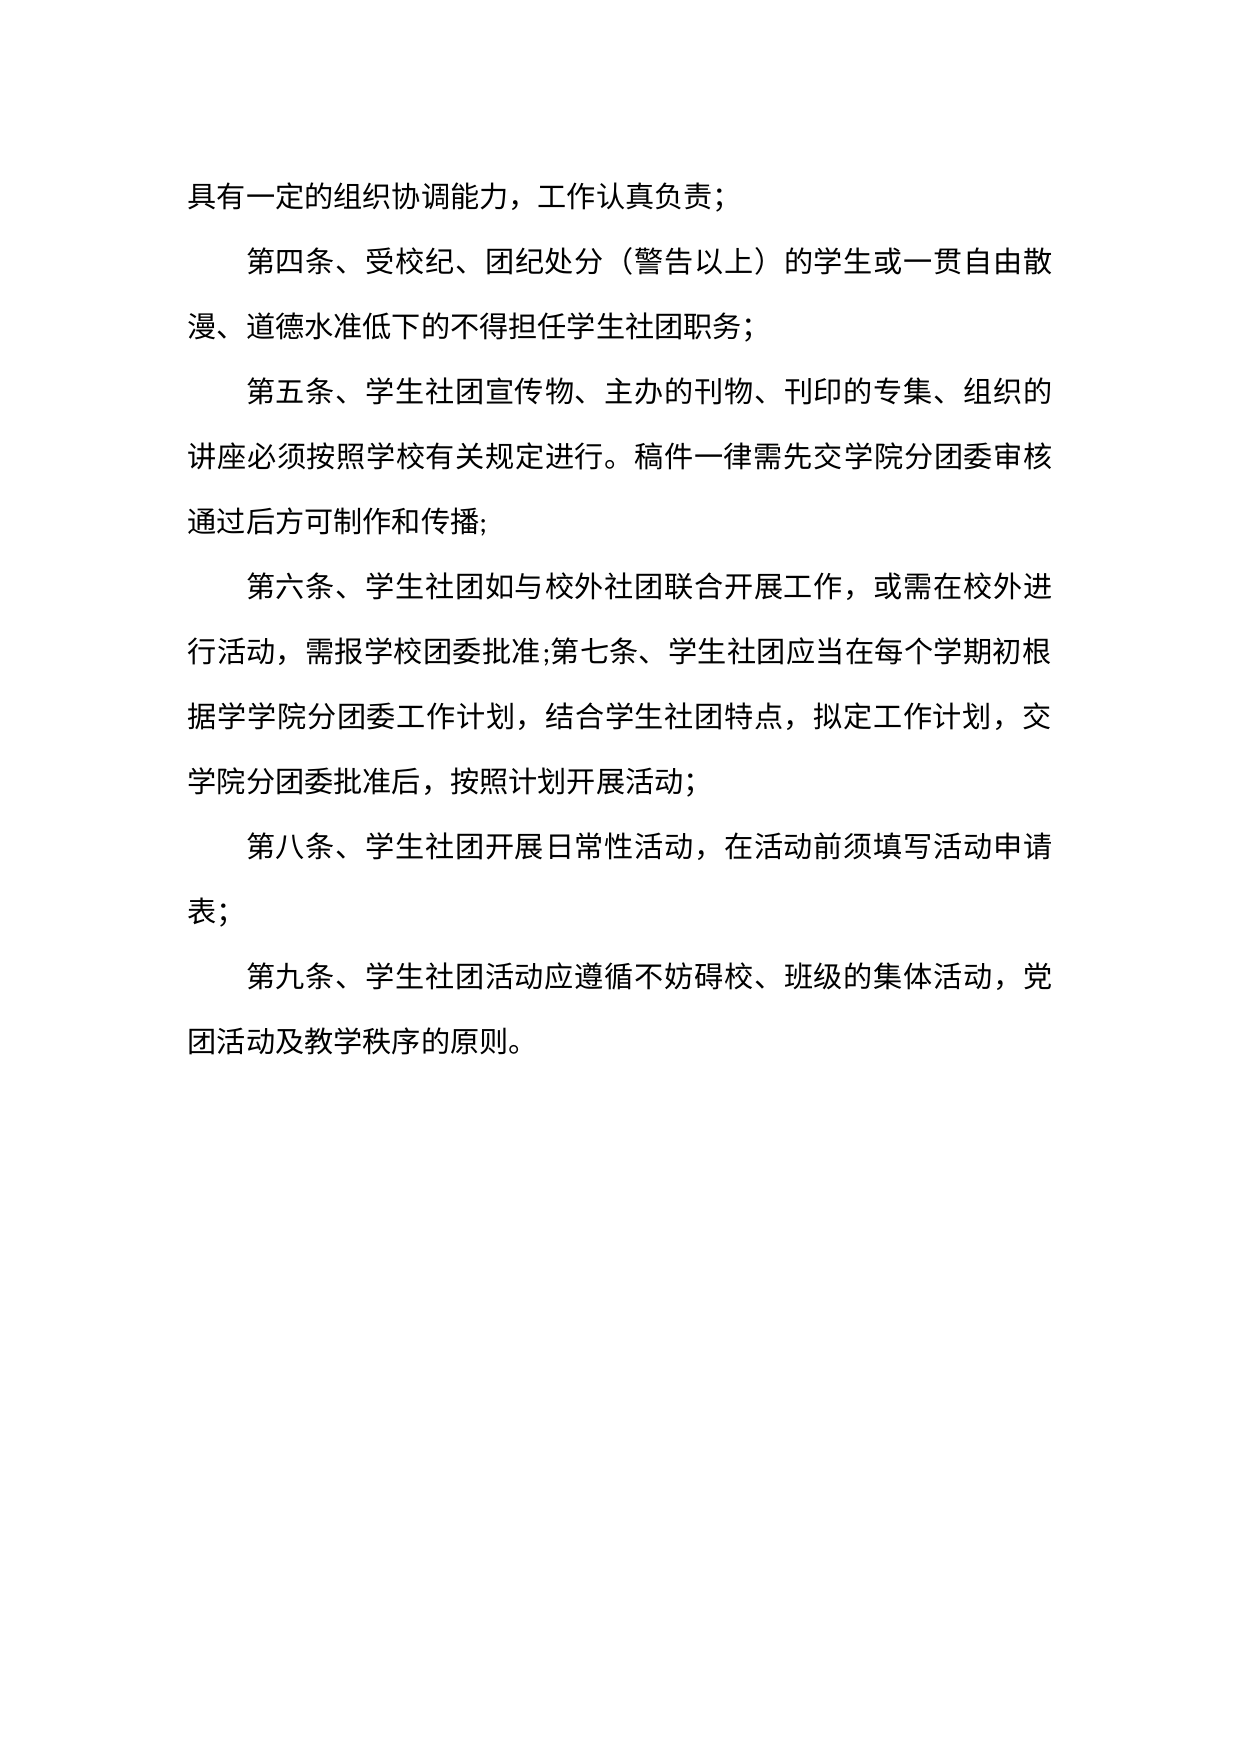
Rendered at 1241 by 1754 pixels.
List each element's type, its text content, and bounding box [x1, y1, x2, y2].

list 第八条、学生社团开展日常性活动，在活动前须填写活动申请表； [187, 812, 1053, 942]
list 第六条、学生社团如与校外社团联合开展工作，或需在校外进行活动，需报学校团委批准;第七条、学生社团应当在每个学期初根据学学院分团委工作计划，结合学生社团特点，拟定工作计划，交学院分团委批准后，按照计划开展活动； [187, 552, 1053, 812]
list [187, 162, 1053, 227]
list 第五条、学生社团宣传物、主办的刊物、刊印的专集、组织的讲座必须按照学校有关规定进行。稿件一律需先交学院分团委审核通过后方可制作和传播; [187, 357, 1053, 552]
list 第九条、学生社团活动应遵循不妨碍校、班级的集体活动，党团活动及教学秩序的原则。 [187, 942, 1053, 1072]
list 第四条、受校纪、团纪处分（警告以上）的学生或一贯自由散漫、道德水准低下的不得担任学生社团职务； [187, 227, 1053, 357]
